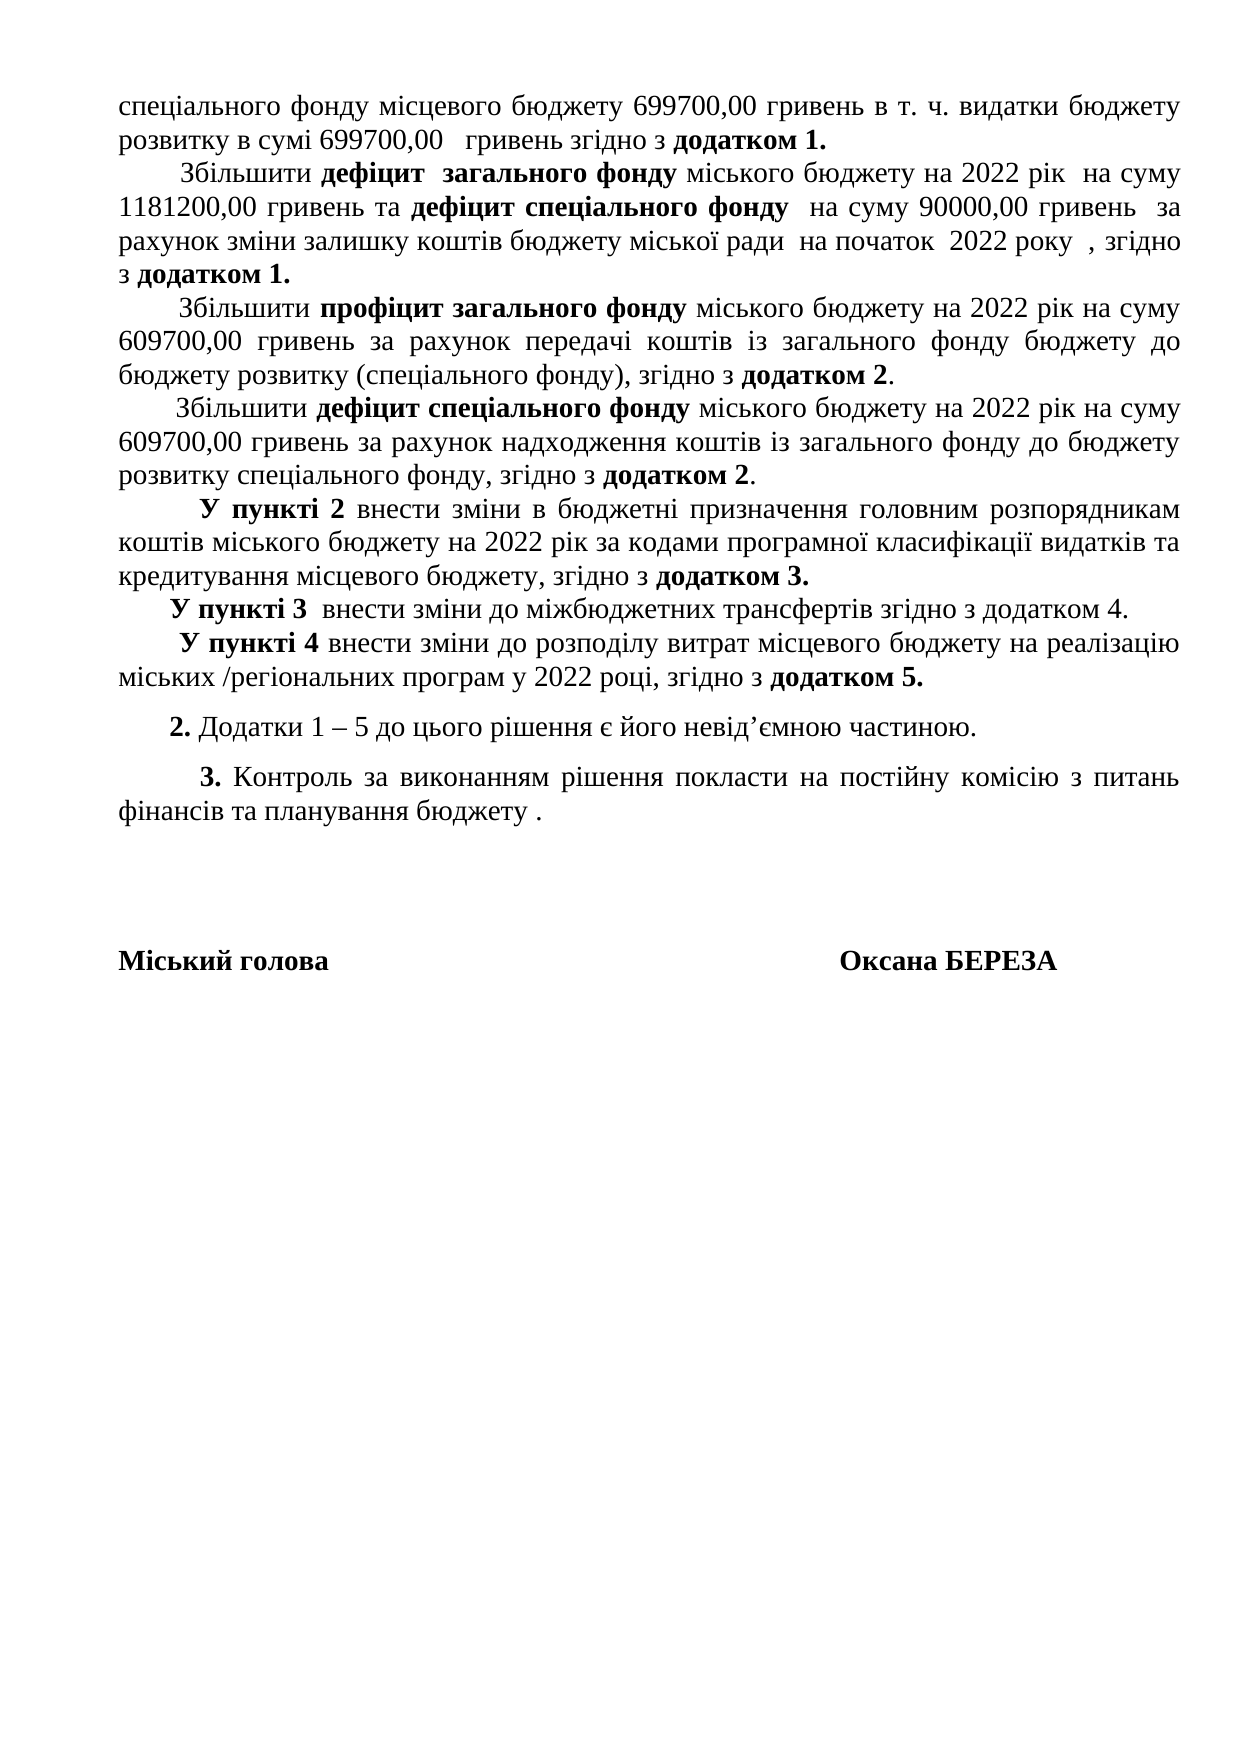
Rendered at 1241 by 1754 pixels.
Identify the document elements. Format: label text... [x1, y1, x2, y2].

text Збільшити профіцит загального фонду міського бюджету на 2022 рік на суму 609700,00 гривень за рахунок передачі коштів із загального фонду бюджету до бюджету розвитку (спеціального фонду), згідно з додатком 2. [118, 290, 1181, 390]
text Збільшити дефіцит загального фонду міського бюджету на 2022 рік на суму 1181200,00 гривень та дефіцит спеціального фонду на суму 90000,00 гривень за рахунок зміни залишку коштів бюджету міської ради на початок 2022 року , згідно з додатком 1. [118, 156, 1181, 290]
text Міський голова Оксана БЕРЕЗА [118, 943, 1181, 977]
text У пункті 3 внести зміни до міжбюджетних трансфертів згідно з додатком 4. [118, 592, 1181, 625]
text 2. Додатки 1 – 5 до цього рішення є його невід’ємною частиною. [118, 709, 1181, 742]
text 3. Контроль за виконанням рішення покласти на постійну комісію з питань фінансів та планування бюджету . [118, 759, 1181, 826]
text Збільшити дефіцит спеціального фонду міського бюджету на 2022 рік на суму 609700,00 гривень за рахунок надходження коштів із загального фонду до бюджету розвитку спеціального фонду, згідно з додатком 2. [118, 390, 1181, 491]
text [118, 88, 1181, 156]
text У пункті 2 внести зміни в бюджетні призначення головним розпорядникам коштів міського бюджету на 2022 рік за кодами програмної класифікації видатків та кредитування місцевого бюджету, згідно з додатком 3. [118, 491, 1181, 592]
text У пункті 4 внести зміни до розподілу витрат місцевого бюджету на реалізацію міських /регіональних програм у 2022 році, згідно з додатком 5. [118, 625, 1181, 692]
